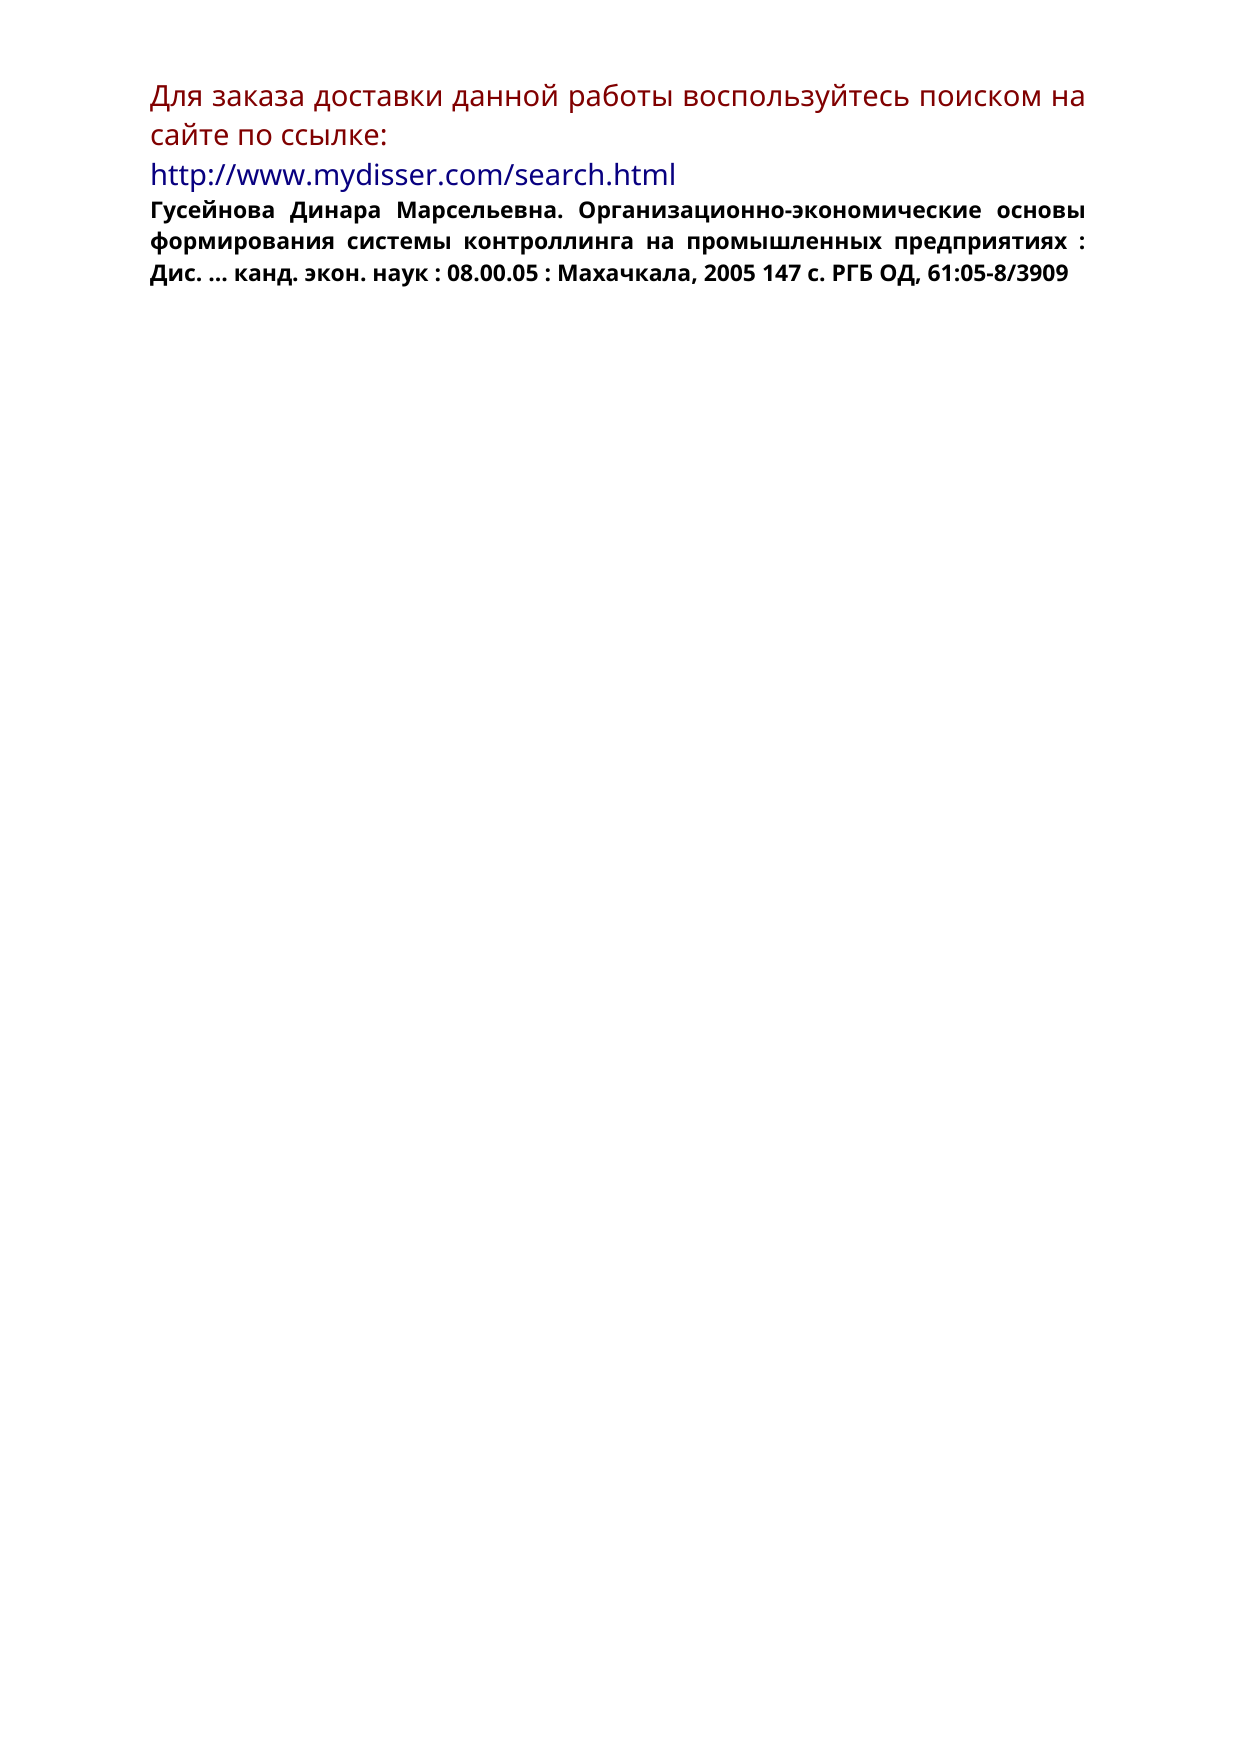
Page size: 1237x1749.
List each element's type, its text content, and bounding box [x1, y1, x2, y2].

text Гусейнова Динара Марсельевна. Организационно-экономические основы формирования системы контроллинга на промышленных предприятиях : Дис. ... канд. экон. наук : 08.00.05 : Махачкала, 2005 147 c. РГБ ОД, 61:05-8/3909 [150, 194, 1086, 288]
